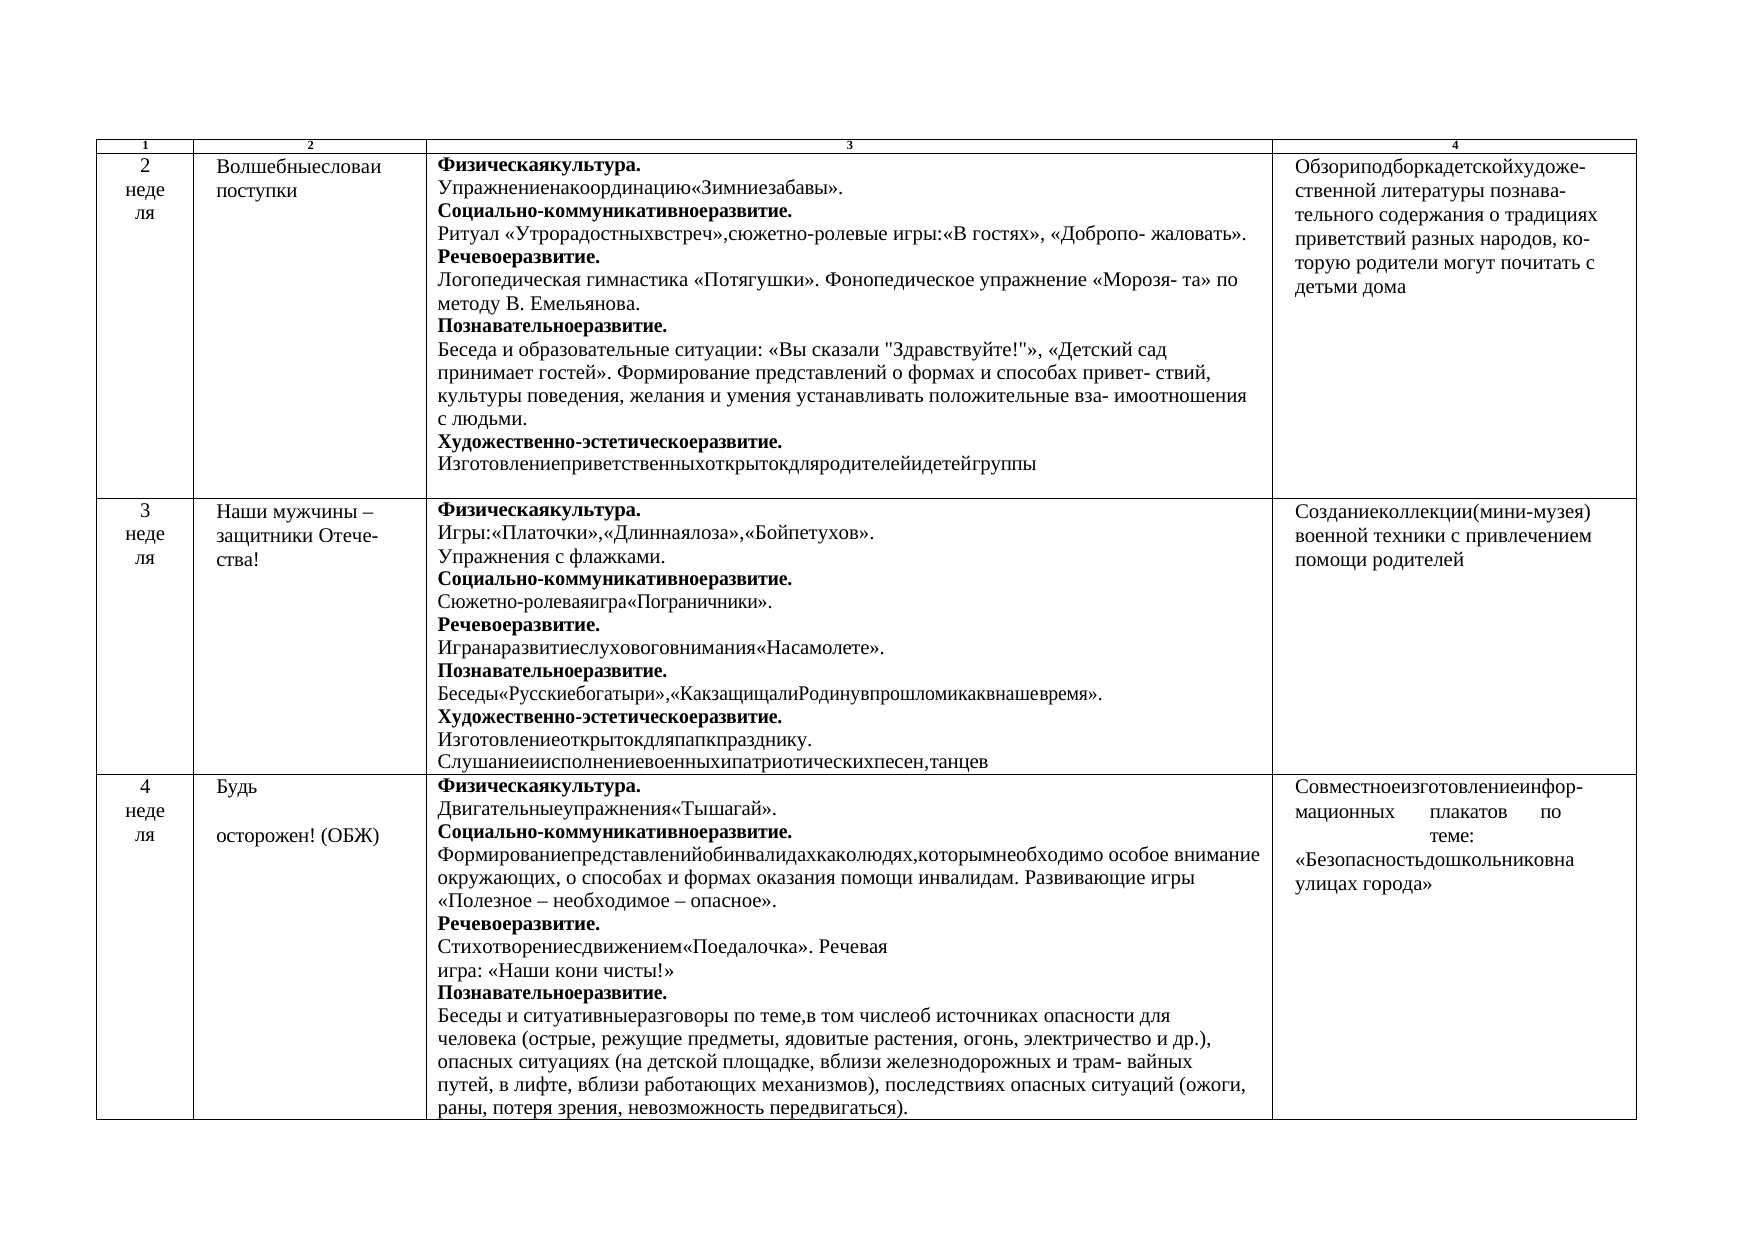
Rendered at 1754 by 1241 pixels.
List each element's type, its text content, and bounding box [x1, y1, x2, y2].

table_cell Волшебныесловаи поступки [194, 154, 426, 498]
table_cell 3 неделя [97, 499, 193, 773]
table_cell Созданиеколлекции(мини-музея) военной техники с привлечением помощи родителей [1273, 499, 1636, 773]
table_cell Наши мужчины – защитники Отече- ства! [194, 499, 426, 773]
table_cell 2 неделя [97, 154, 193, 498]
table_header 2 [194, 140, 426, 153]
table_header 3 [427, 140, 1272, 153]
table_cell Физическаякультура. Упражнениенакоординацию«Зимниезабавы». Социально-коммуникативноеразвитие. Ритуал «Утрорадостныхвстреч»,сюжетно-ролевые игры:«В гостях», «Добропо- жаловать». Речевоеразвитие. Логопедическая гимнастика «Потягушки». Фонопедическое упражнение «Морозя- та» по методу В. Емельянова. Познавательноеразвитие. Беседа и образовательные ситуации: «Вы сказали "Здравствуйте!"», «Детский сад принимает гостей». Формирование представлений о формах и способах привет- ствий, культуры поведения, желания и умения устанавливать положительные вза- имоотношения с людьми. Художественно-эстетическоеразвитие. Изготовлениеприветственныхоткрытокдляродителейидетейгруппы [427, 154, 1272, 498]
table_header 4 [1273, 140, 1636, 153]
table_cell Обзориподборкадетскойхудоже- ственной литературы познава- тельного содержания о традициях приветствий разных народов, ко- торую родители могут почитать с детьми дома [1273, 154, 1636, 498]
table_cell Будь осторожен! (ОБЖ) [194, 775, 426, 1119]
table_cell Физическаякультура. Двигательныеупражнения«Тышагай». Социально-коммуникативноеразвитие. Формированиепредставленийобинвалидахкаколюдях,которымнеобходимо особое внимание окружающих, о способах и формах оказания помощи инвалидам. Развивающие игры «Полезное – необходимое – опасное». Речевоеразвитие. Стихотворениесдвижением«Поедалочка». Речевая игра: «Наши кони чисты!» Познавательноеразвитие. Беседы и ситуативныеразговоры по теме,в том числеоб источниках опасности для человека (острые, режущие предметы, ядовитые растения, огонь, электричество и др.), опасных ситуациях (на детской площадке, вблизи железнодорожных и трам- вайных путей, в лифте, вблизи работающих механизмов), последствиях опасных ситуаций (ожоги, раны, потеря зрения, невозможность передвигаться). [427, 775, 1272, 1119]
table_cell Совместноеизготовлениеинфор- мационных плакатов по теме: «Безопасностьдошкольниковна улицах города» [1273, 775, 1636, 1119]
table_cell Физическаякультура. Игры:«Платочки»,«Длиннаялоза»,«Бойпетухов». Упражнения с флажками. Социально-коммуникативноеразвитие. Сюжетно-ролеваяигра«Пограничники». Речевоеразвитие. Игранаразвитиеслуховоговнимания«Насамолете». Познавательноеразвитие. Беседы«Русскиебогатыри»,«КакзащищалиРодинувпрошломикаквнашевремя». Художественно-эстетическоеразвитие. Изготовлениеоткрытокдляпапкпразднику. Слушаниеиисполнениевоенныхипатриотическихпесен,танцев [427, 499, 1272, 773]
table_cell 4 неделя [97, 775, 193, 1119]
table_header 1 [97, 140, 193, 153]
